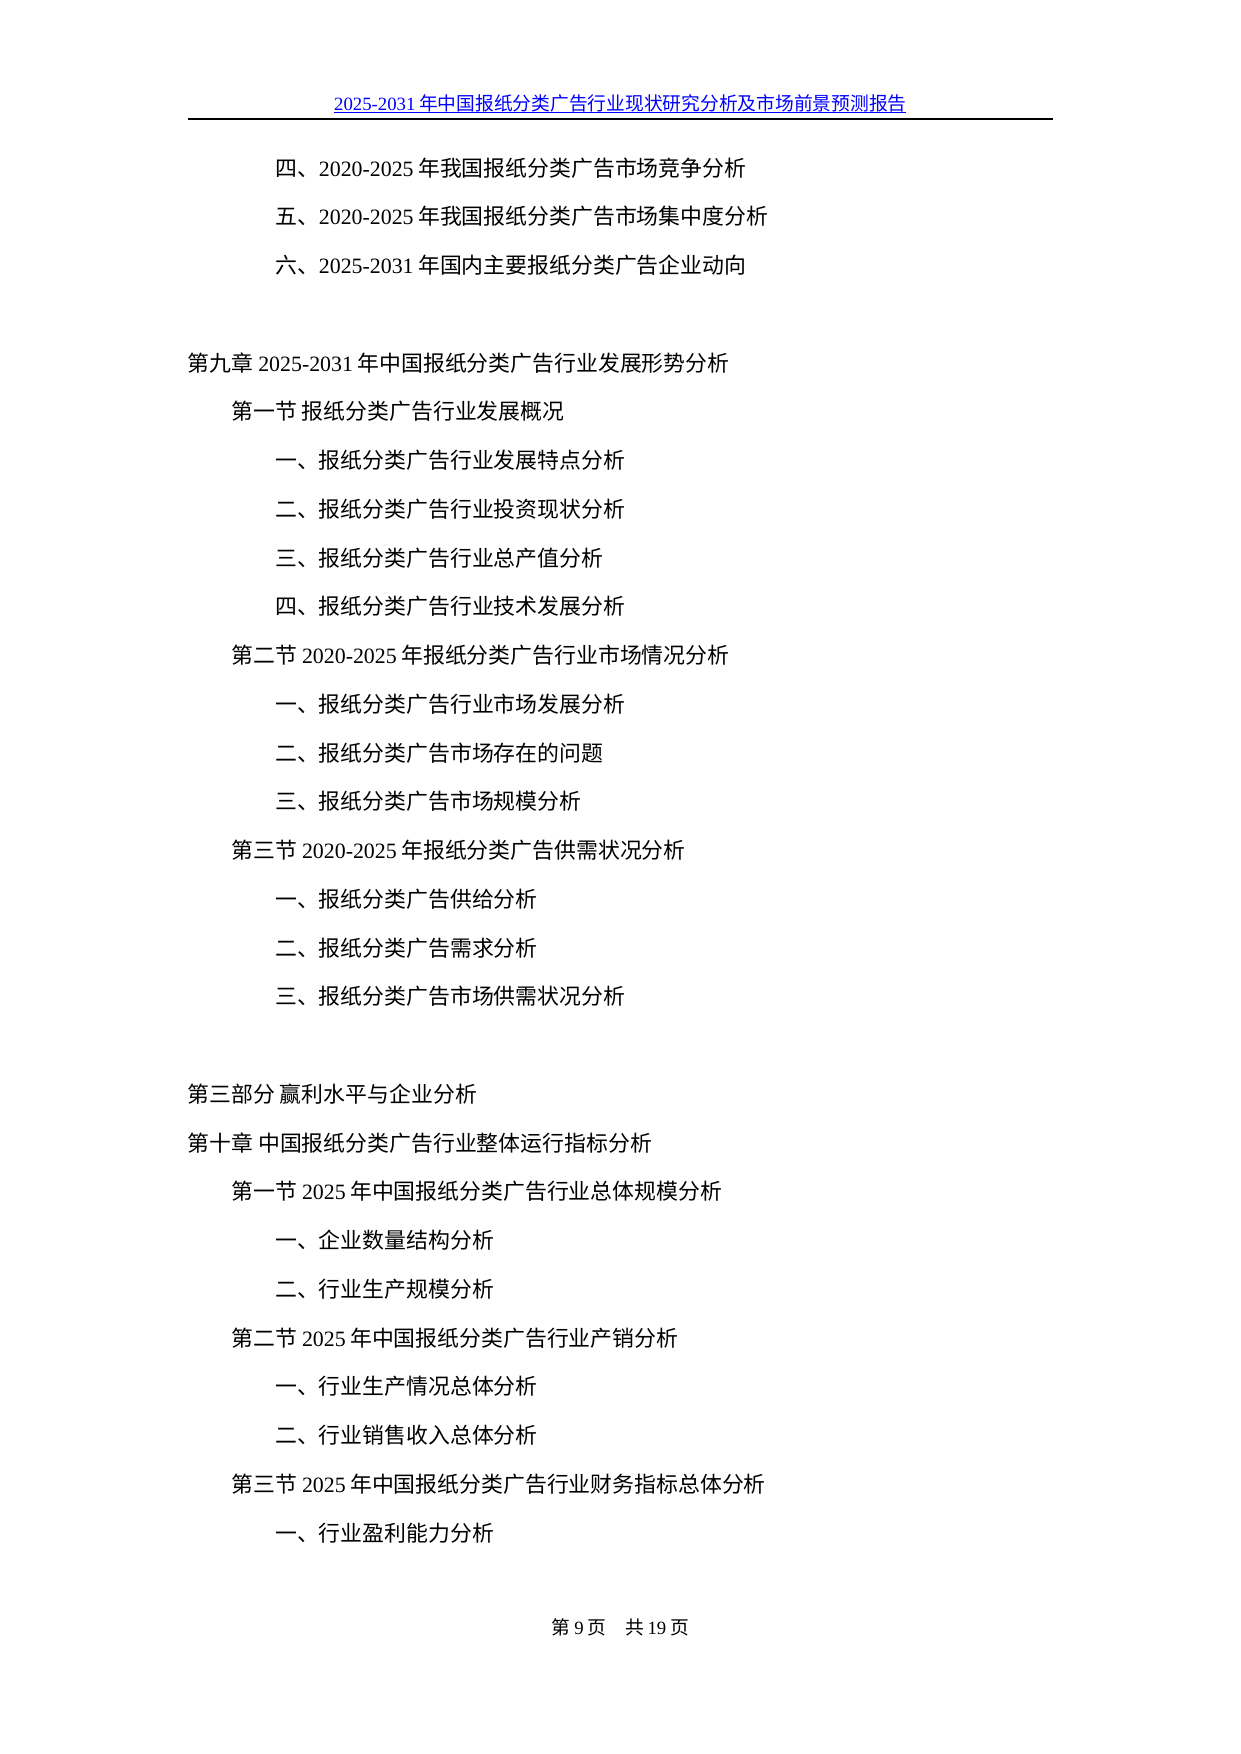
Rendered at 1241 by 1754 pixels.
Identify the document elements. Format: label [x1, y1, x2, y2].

text [187, 150, 1053, 1548]
